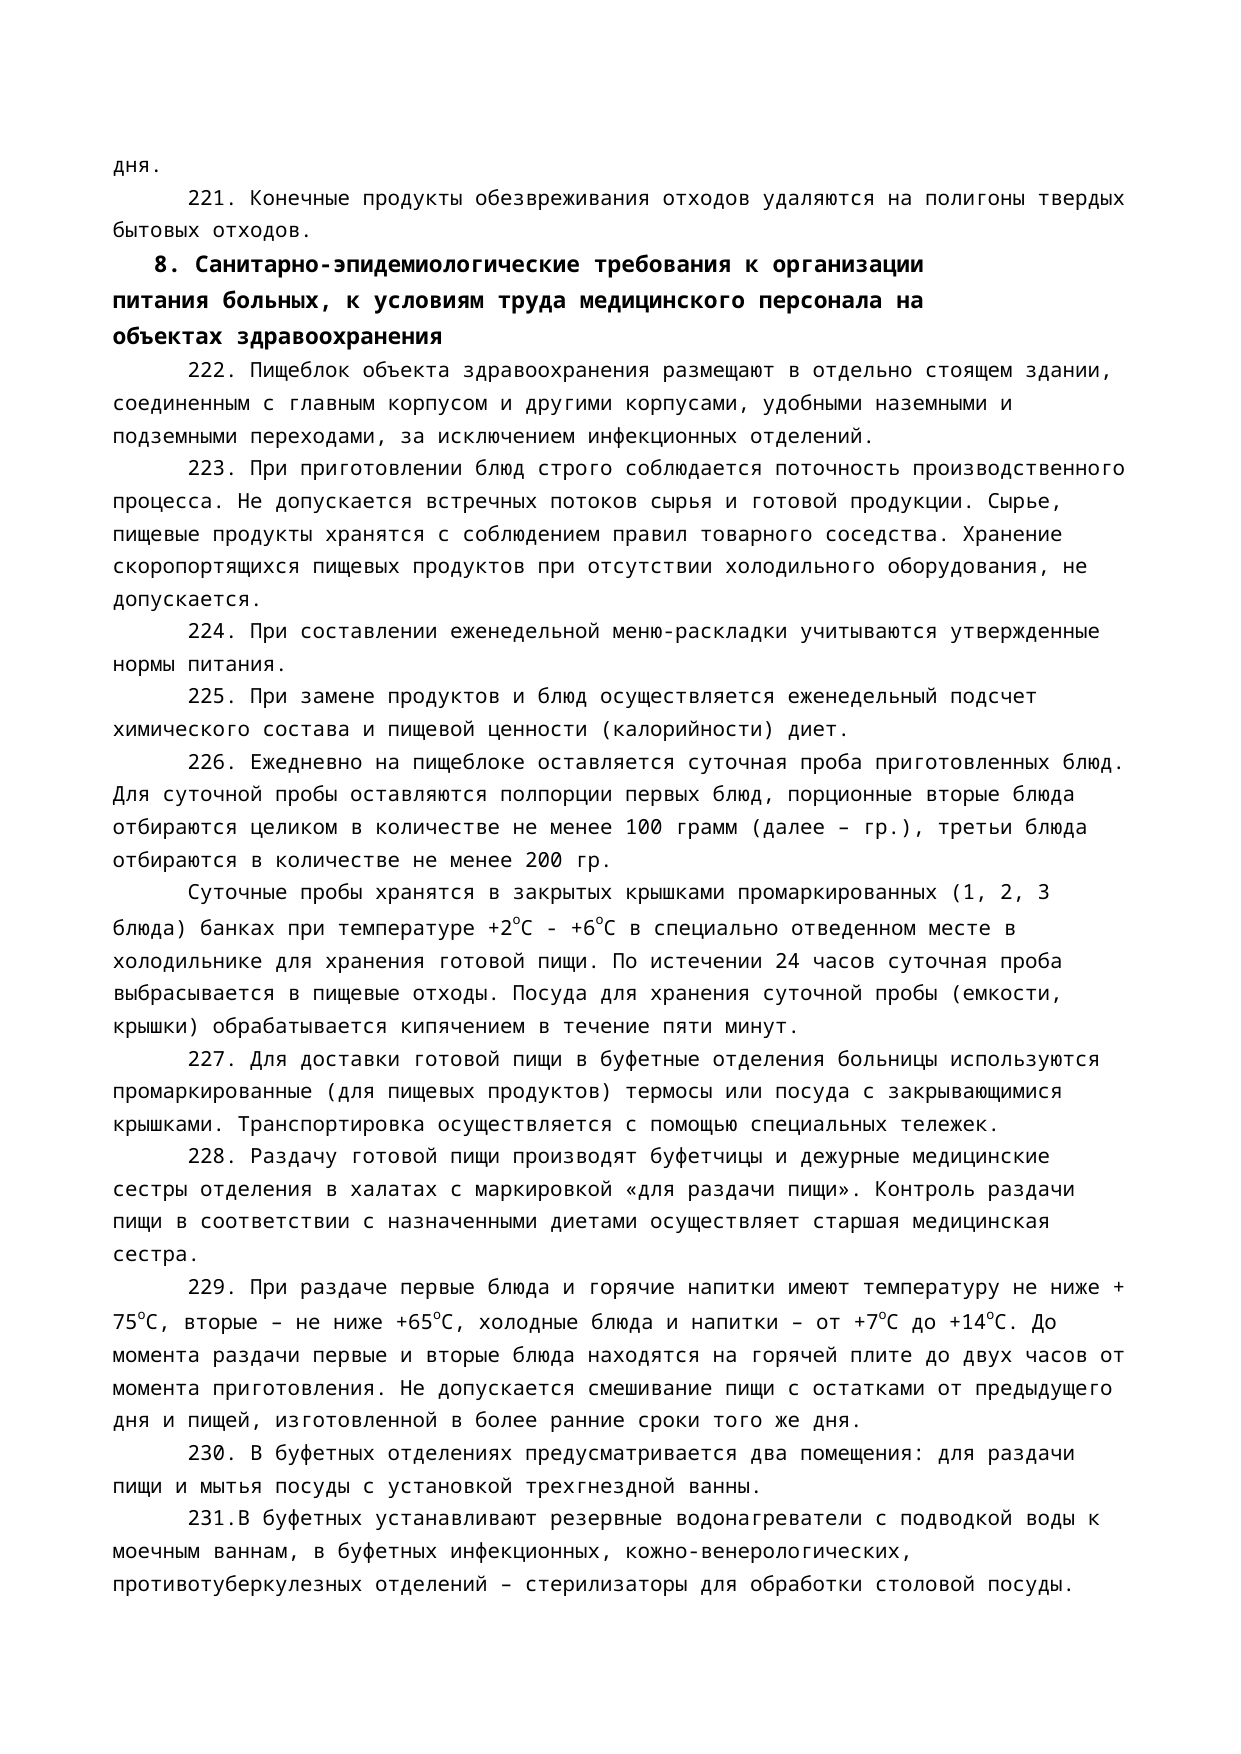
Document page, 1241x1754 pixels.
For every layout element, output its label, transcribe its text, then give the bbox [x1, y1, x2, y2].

text 8. Санитарно-эпидемиологические требования к организации питания больных, к условиям труда медицинского персонала на объектах здравоохранения [112, 248, 1128, 351]
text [112, 356, 1128, 1597]
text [112, 150, 1128, 244]
